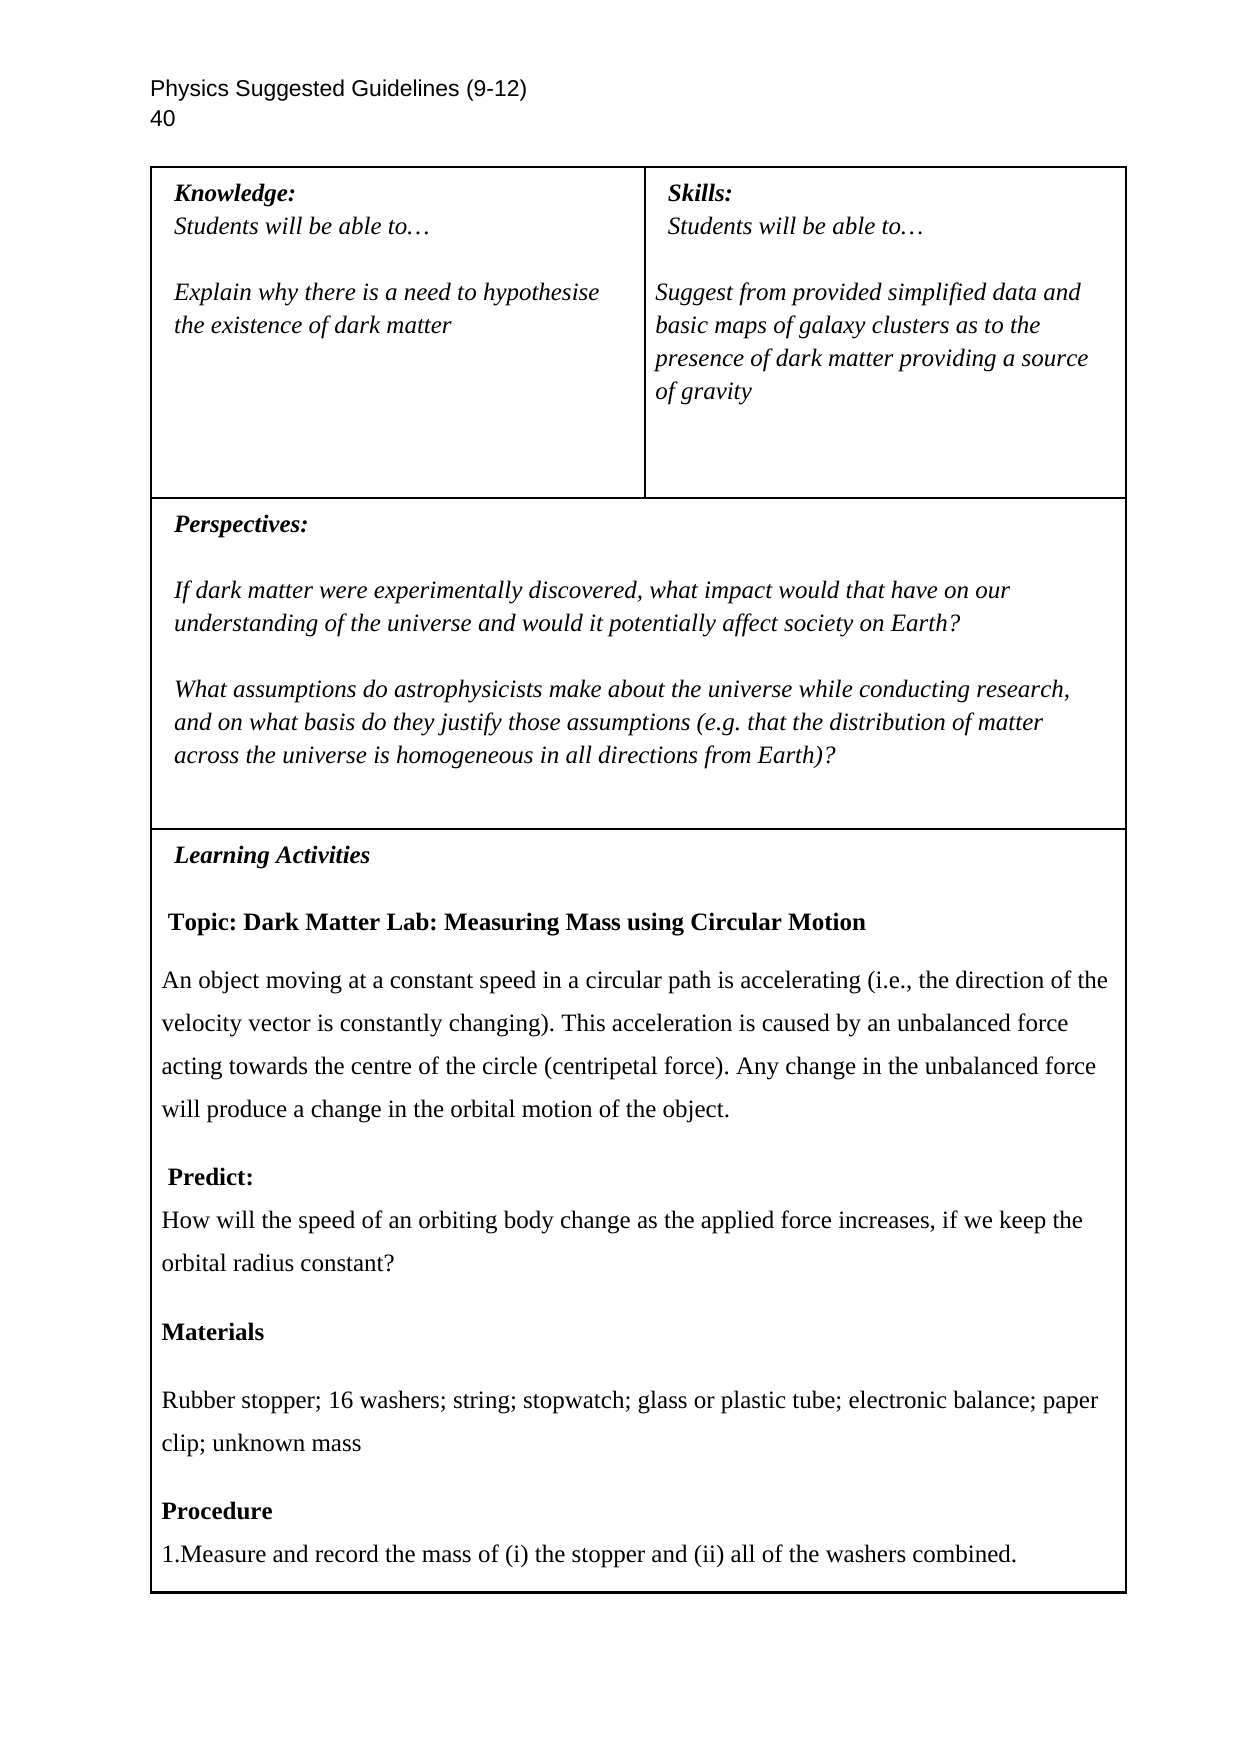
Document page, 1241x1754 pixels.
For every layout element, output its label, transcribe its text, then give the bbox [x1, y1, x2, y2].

table_cell Skills: Students will be able to… Suggest from provided simplified data and basic maps of galaxy clusters as to the presence of dark matter providing a source of gravity [646, 168, 1125, 497]
table_cell Knowledge: Students will be able to… Explain why there is a need to hypothesise the existence of dark matter [152, 168, 644, 497]
table_cell Perspectives: If dark matter were experimentally discovered, what impact would that have on our understanding of the universe and would it potentially affect society on Earth? What assumptions do astrophysicists make about the universe while conducting research, and on what basis do they justify those assumptions (e.g. that the distribution of matter across the universe is homogeneous in all directions from Earth)? [152, 499, 1125, 828]
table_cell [152, 830, 1125, 1591]
